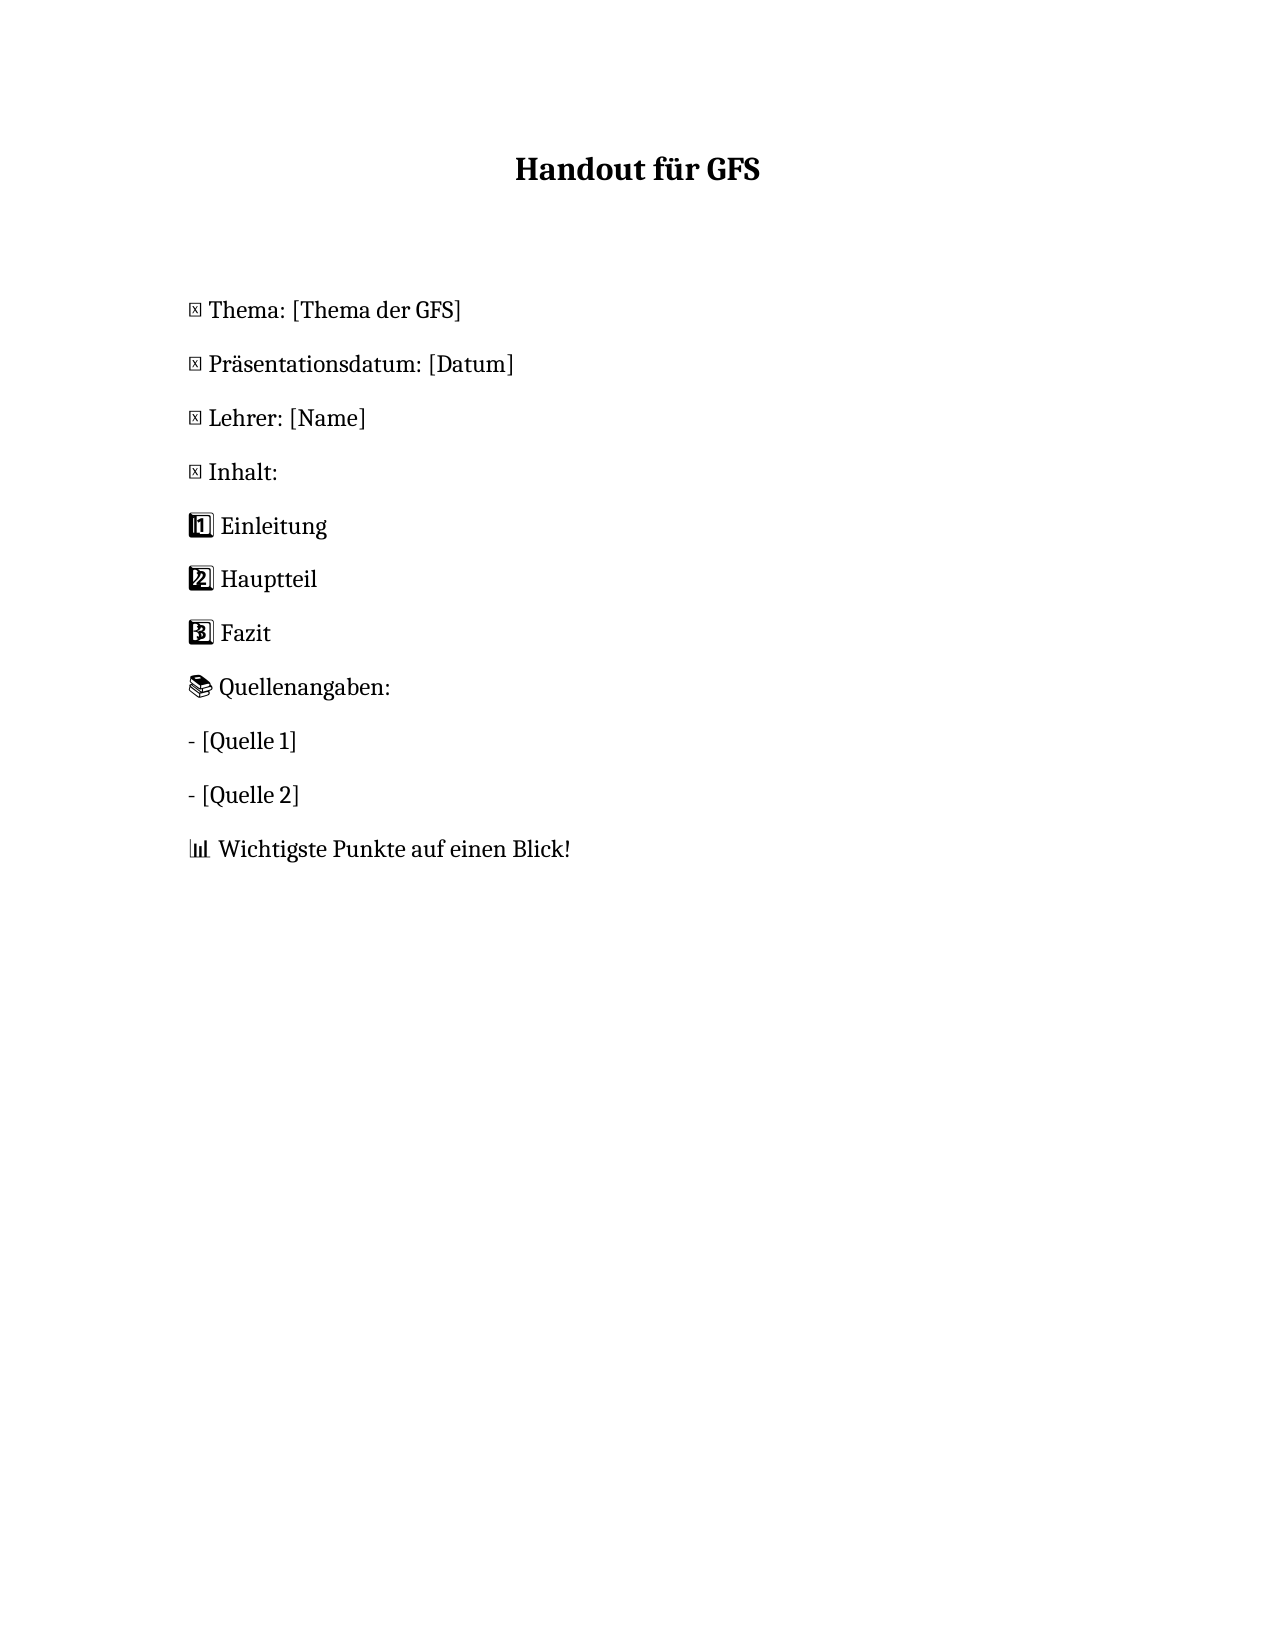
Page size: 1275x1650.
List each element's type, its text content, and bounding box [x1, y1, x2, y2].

text 📌 Thema: [Thema der GFS] [187, 296, 1087, 325]
text Handout für GFS [187, 150, 1087, 188]
text - [Quelle 1] [187, 727, 1087, 756]
text 📚 Quellenangaben: [187, 673, 1087, 702]
text 2️⃣ Hauptteil [187, 565, 1087, 594]
text 📝 Inhalt: [187, 458, 1087, 486]
text 📊 Wichtigste Punkte auf einen Blick! [187, 835, 1087, 863]
text 1️⃣ Einleitung [187, 512, 1087, 540]
text 👨‍🏫 Lehrer: [Name] [187, 404, 1087, 433]
text 📅 Präsentationsdatum: [Datum] [187, 350, 1087, 379]
text - [Quelle 2] [187, 781, 1087, 809]
text 3️⃣ Fazit [187, 619, 1087, 648]
